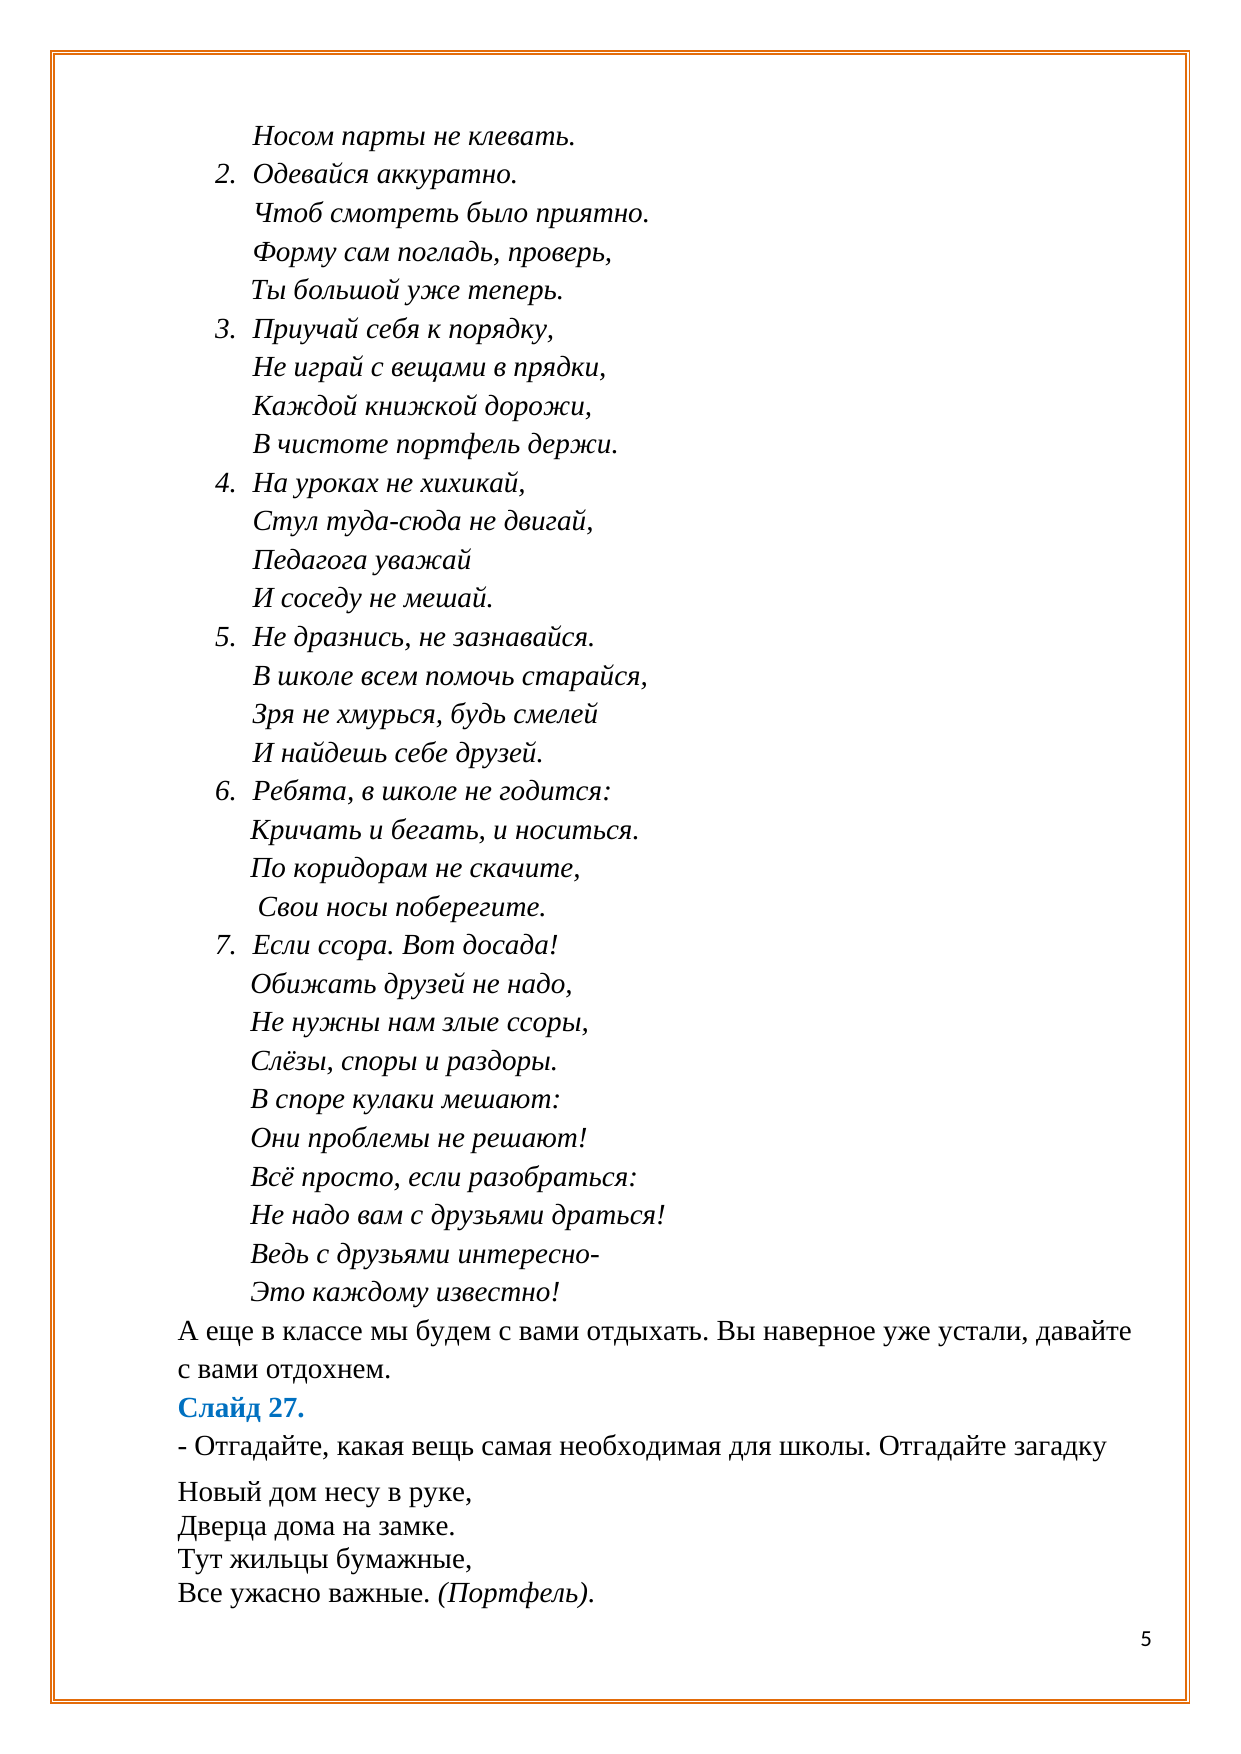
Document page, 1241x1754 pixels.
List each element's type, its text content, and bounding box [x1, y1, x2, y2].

text Слайд 27. [177, 1390, 1152, 1423]
list Не дразнись, не зазнавайся. [215, 619, 1152, 653]
text Чтоб смотреть было приятно. [252, 195, 1152, 229]
text Зря не хмурься, будь смелей [252, 696, 1152, 730]
text А еще в классе мы будем с вами отдыхать. Вы наверное уже устали, давайте с вами отдохнем. [177, 1313, 1152, 1385]
text Каждой книжкой дорожи, [252, 388, 1152, 421]
text Стул туда-сюда не двигай, [252, 503, 1152, 537]
text Дверца дома на замке. [177, 1508, 1152, 1542]
text Новый дом несу в руке, [177, 1474, 1152, 1508]
text В споре кулаки мешают: [177, 1082, 1152, 1115]
text Не играй с вещами в прядки, [252, 349, 1152, 383]
list Одевайся аккуратно. [215, 157, 1152, 190]
text Они проблемы не решают! [177, 1120, 1152, 1154]
text Все ужасно важные. (Портфель). [177, 1575, 1152, 1609]
list Ребята, в школе не годится: [215, 773, 1152, 807]
text И соседу не мешай. [252, 581, 1152, 614]
text Носом парты не клевать. [252, 118, 1152, 152]
text Форму сам погладь, проверь, [252, 234, 1152, 267]
text Это каждому известно! [177, 1274, 1152, 1308]
text - Отгадайте, какая вещь самая необходимая для школы. Отгадайте загадку [177, 1428, 1152, 1462]
text Не нужны нам злые ссоры, [177, 1004, 1152, 1038]
text Педагога уважай [252, 542, 1152, 576]
text Не надо вам с друзьями драться! [177, 1197, 1152, 1231]
text Слёзы, споры и раздоры. [177, 1043, 1152, 1077]
text Тут жильцы бумажные, [177, 1542, 1152, 1575]
text И найдешь себе друзей. [252, 735, 1152, 768]
list Если ссора. Вот досада! [215, 927, 1152, 961]
text По коридорам не скачите, [177, 850, 1152, 884]
text Свои носы поберегите. [177, 889, 1152, 922]
list На уроках не хихикай, [215, 465, 1152, 498]
text В чистоте портфель держи. [252, 426, 1152, 460]
text Ты большой уже теперь. [177, 272, 1152, 306]
text Ведь с друзьями интересно- [177, 1236, 1152, 1269]
text Всё просто, если разобраться: [177, 1159, 1152, 1192]
text Кричать и бегать, и носиться. [177, 812, 1152, 845]
text Обижать друзей не надо, [177, 966, 1152, 999]
text В школе всем помочь старайся, [252, 658, 1152, 691]
list Приучай себя к порядку, [215, 311, 1152, 344]
